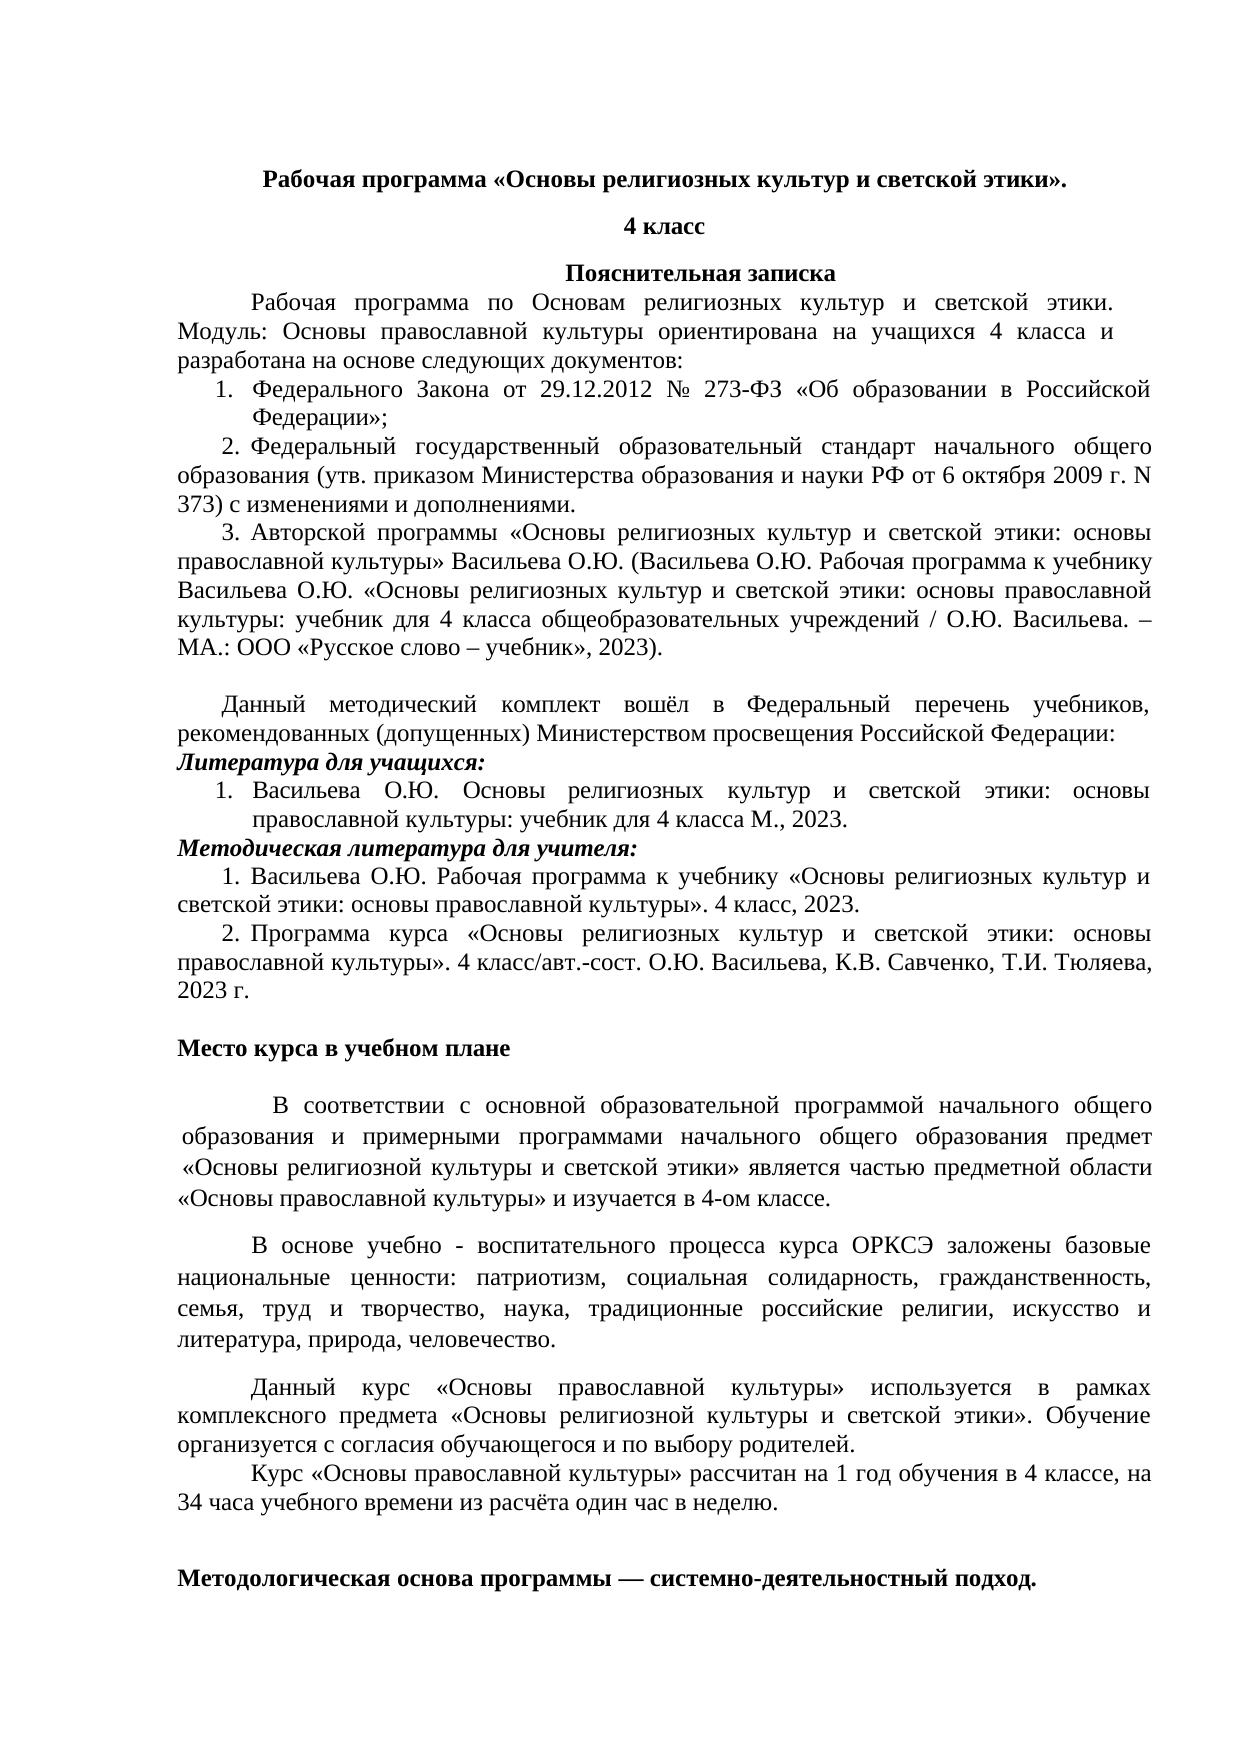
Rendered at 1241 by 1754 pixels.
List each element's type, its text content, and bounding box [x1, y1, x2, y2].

text Место курса в учебном плане [177, 1033, 1163, 1062]
text В соответствии с основной образовательной программой начального общего образования и примерными программами начального общего образования предмет [177, 1090, 1152, 1150]
list Программа курса «Основы религиозных культур и светской этики: основы православной культуры». 4 класс/авт.-сост. О.Ю. Васильева, К.В. Савченко, Т.И. Тюляева, 2023 г. [177, 918, 1153, 1004]
list Федерального Закона от 29.12.2012 № 273-ФЗ «Об образовании в Российской Федерации»; [214, 374, 1152, 431]
text В основе учебно - воспитательного процесса курса ОРКСЭ заложены базовые национальные ценности: патриотизм, социальная солидарность, гражданственность, семья, труд и творчество, наука, традиционные российские религии, искусство и литература, природа, человечество. [177, 1231, 1152, 1352]
text Данный методический комплект вошёл в Федеральный перечень учебников, рекомендованных (допущенных) Министерством просвещения Российской Федерации: Литература для учащихся: [177, 689, 1152, 776]
text Пояснительная записка [565, 259, 1163, 287]
text Методологическая основа программы — системно-деятельностный подход. [177, 1563, 1163, 1592]
text Рабочая программа «Основы религиозных культур и светской этики». [166, 164, 1163, 192]
text «Основы православной культуры» и изучается в 4-ом классе. [177, 1183, 1163, 1212]
list Федеральный государственный образовательный стандарт начального общего образования (утв. приказом Министерства образования и науки РФ от 6 октября 2009 г. N 373) с изменениями и дополнениями. [177, 431, 1153, 517]
text 4 класс [166, 211, 1162, 240]
text «Основы религиозной культуры и светской этики» является частью предметной области [77, 1152, 1152, 1181]
text Данный курс «Основы православной культуры» используется в рамках комплексного предмета «Основы религиозной культуры и светской этики». Обучение организуется с согласия обучающегося и по выбору родителей. [177, 1372, 1152, 1458]
text Курс «Основы православной культуры» рассчитан на 1 год обучения в 4 классе, на 34 часа учебного времени из расчёта один час в неделю. [177, 1458, 1152, 1515]
list Васильева О.Ю. Рабочая программа к учебнику «Основы религиозных культур и светской этики: основы православной культуры». 4 класс, 2023. [177, 862, 1151, 918]
text Методическая литература для учителя: [177, 833, 1163, 862]
list Авторской программы «Основы религиозных культур и светской этики: основы православной культуры» Васильева О.Ю. (Васильева О.Ю. Рабочая программа к учебнику Васильева О.Ю. «Основы религиозных культур и светской этики: основы православной культуры: учебник для 4 класса общеобразовательных учреждений / О.Ю. Васильева. – МА.: ООО «Русское слово – учебник», 2023). [177, 517, 1152, 661]
text Рабочая программа по Основам религиозных культур и светской этики. Модуль: Основы православной культуры ориентирована на учащихся 4 класса и разработана на основе следующих документов: [177, 287, 1114, 374]
list Васильева О.Ю. Основы религиозных культур и светской этики: основы православной культуры: учебник для 4 класса М., 2023. [214, 776, 1151, 833]
